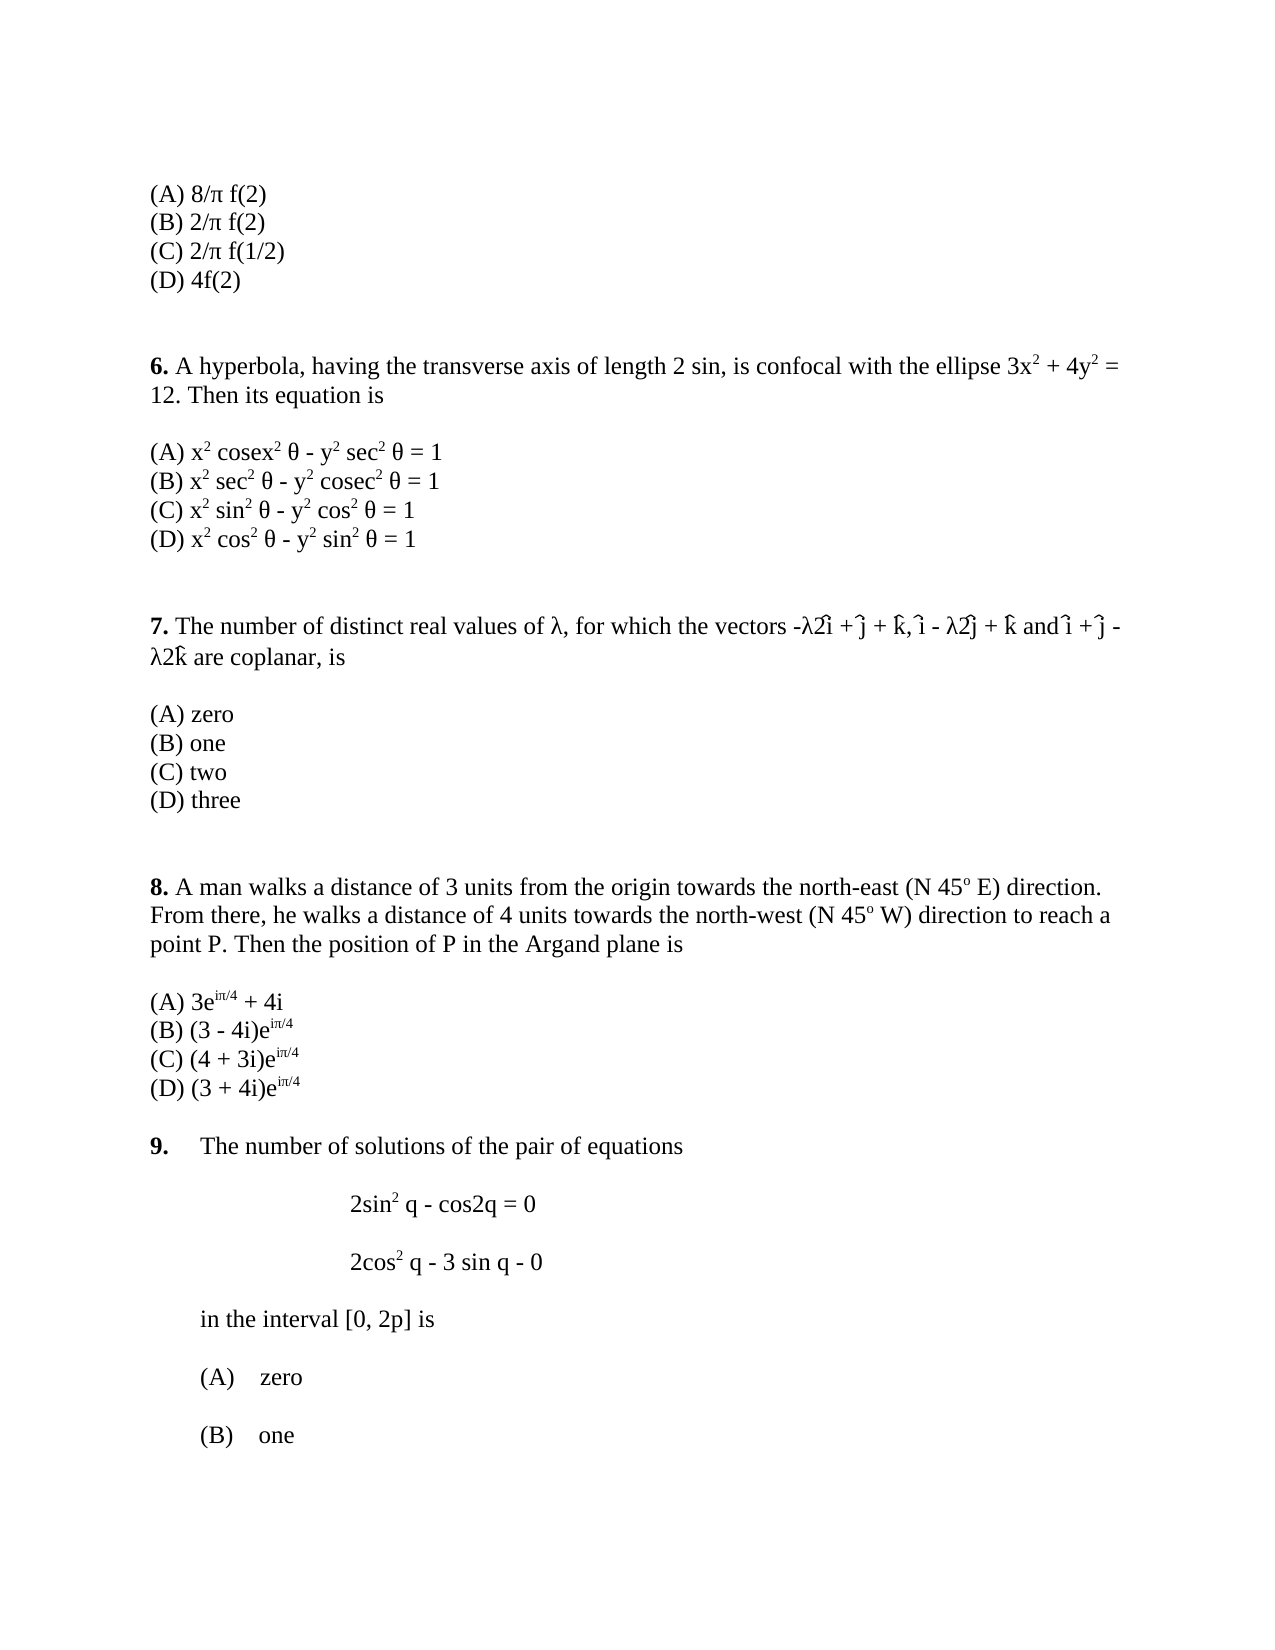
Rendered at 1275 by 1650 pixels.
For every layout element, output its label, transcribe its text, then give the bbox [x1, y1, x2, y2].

text (A) zero [150, 1362, 1125, 1391]
text (B) one [150, 1420, 1125, 1449]
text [150, 150, 1125, 1102]
text 2sin2 q - cos2q = 0 [150, 1189, 1125, 1217]
text 2cos2 q - 3 sin q - 0 [150, 1247, 1125, 1275]
text in the interval [0, 2p] is [150, 1304, 1125, 1333]
text 9. The number of solutions of the pair of equations [150, 1131, 1125, 1159]
